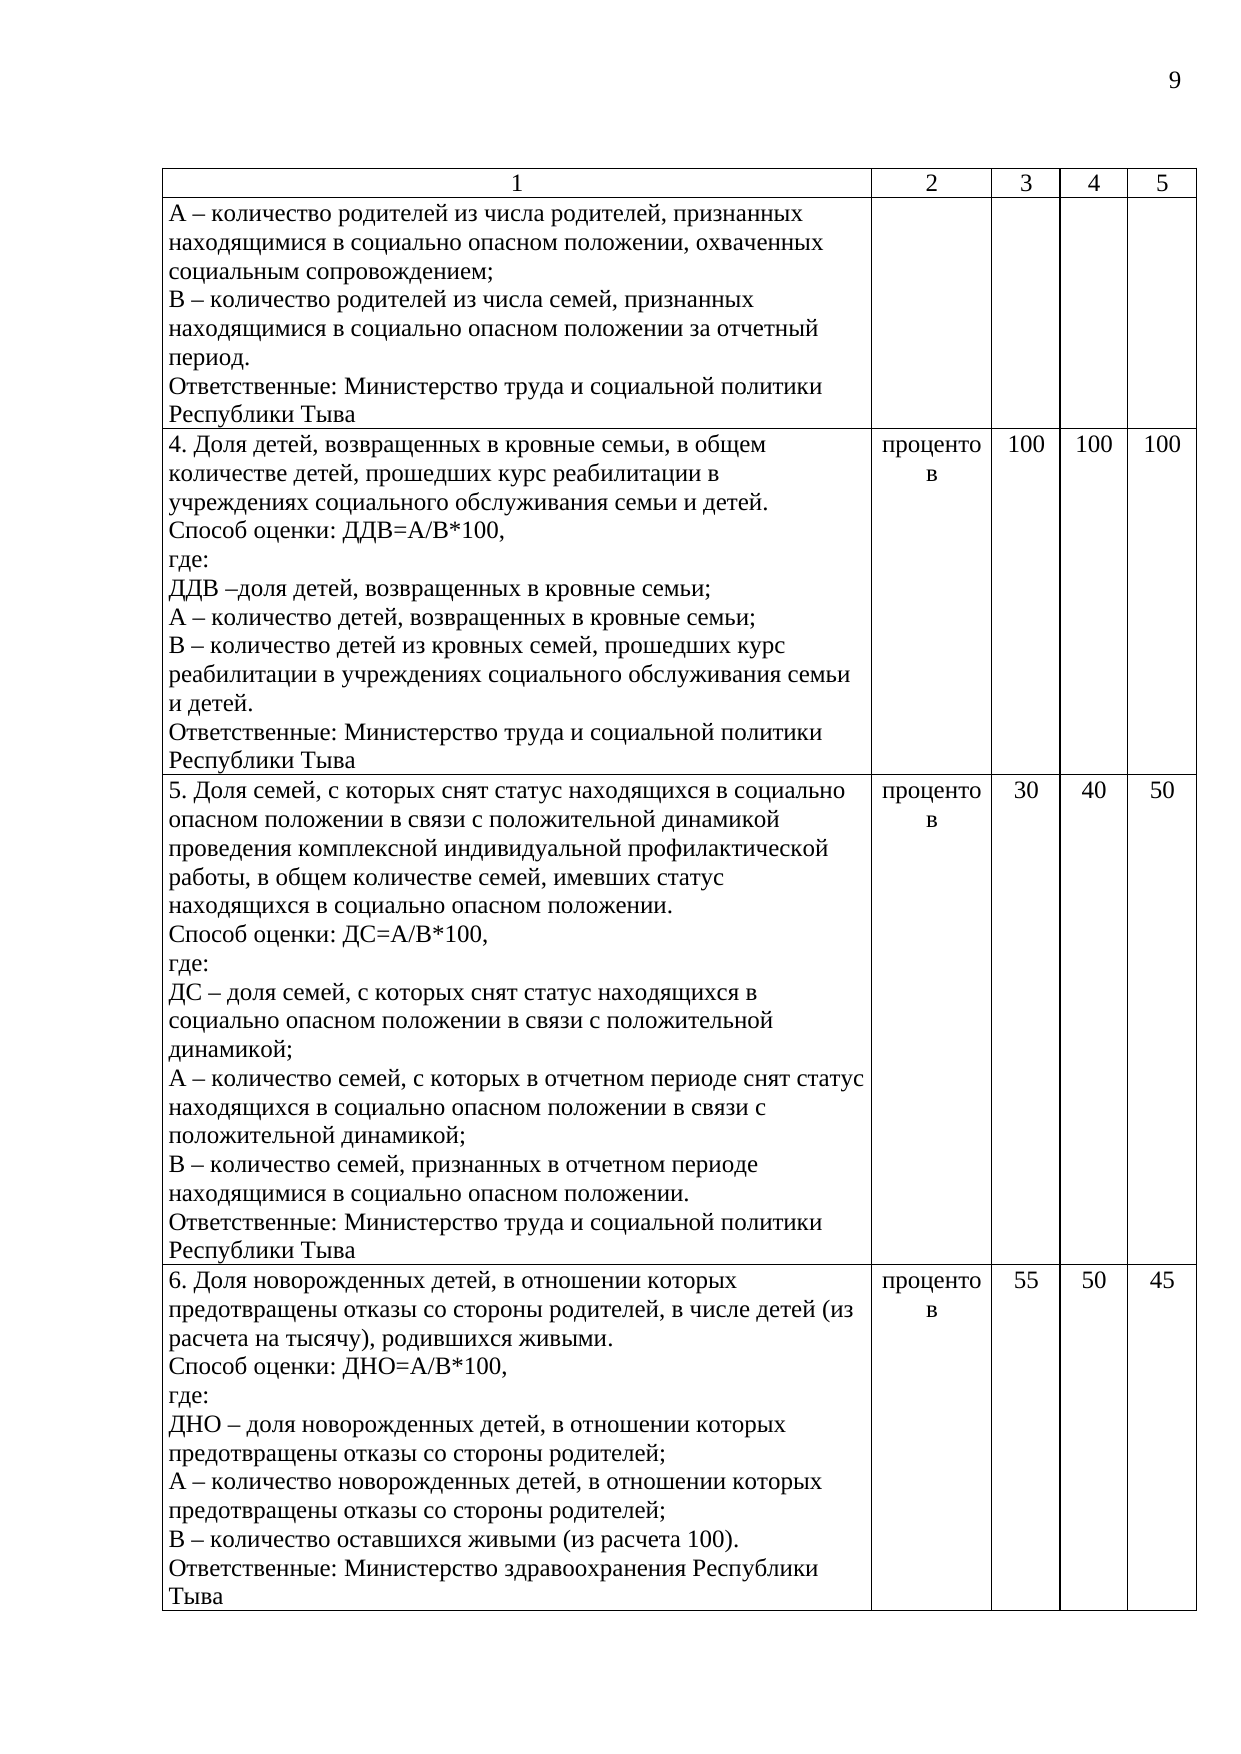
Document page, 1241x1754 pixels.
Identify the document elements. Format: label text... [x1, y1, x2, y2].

table_cell 100 [992, 429, 1059, 774]
table_cell [1061, 198, 1127, 428]
table_cell 100 [1128, 429, 1196, 774]
table_cell 55 [992, 1265, 1059, 1610]
table_header 2 [872, 169, 991, 197]
table_cell процентов [872, 429, 991, 774]
table_cell процентов [872, 775, 991, 1264]
table_cell 6. Доля новорожденных детей, в отношении которых предотвращены отказы со стороны родителей, в числе детей (из расчета на тысячу), родившихся живыми. Способ оценки: ДНО=А/В*100, где: ДНО – доля новорожденных детей, в отношении которых предотвращены отказы со стороны родителей; А – количество новорожденных детей, в отношении которых предотвращены отказы со стороны родителей; В – количество оставшихся живыми (из расчета 100). Ответственные: Министерство здравоохранения Республики Тыва [163, 1265, 871, 1610]
table_cell 4. Доля детей, возвращенных в кровные семьи, в общем количестве детей, прошедших курс реабилитации в учреждениях социального обслуживания семьи и детей. Способ оценки: ДДВ=А/В*100, где: ДДВ –доля детей, возвращенных в кровные семьи; А – количество детей, возвращенных в кровные семьи; В – количество детей из кровных семей, прошедших курс реабилитации в учреждениях социального обслуживания семьи и детей. Ответственные: Министерство труда и социальной политики Республики Тыва [163, 429, 871, 774]
table_cell процентов [872, 1265, 991, 1610]
table_header 3 [992, 169, 1059, 197]
table_header 5 [1128, 169, 1196, 197]
table_cell 5. Доля семей, с которых снят статус находящихся в социально опасном положении в связи с положительной динамикой проведения комплексной индивидуальной профилактической работы, в общем количестве семей, имевших статус находящихся в социально опасном положении. Способ оценки: ДС=А/В*100, где: ДС – доля семей, с которых снят статус находящихся в социально опасном положении в связи с положительной динамикой; А – количество семей, с которых в отчетном периоде снят статус находящихся в социально опасном положении в связи с положительной динамикой; В – количество семей, признанных в отчетном периоде находящимися в социально опасном положении. Ответственные: Министерство труда и социальной политики Республики Тыва [163, 775, 871, 1264]
table_cell 45 [1128, 1265, 1196, 1610]
table_cell [992, 198, 1059, 428]
table_header 1 [163, 169, 871, 197]
table_cell [1128, 198, 1196, 428]
table_cell [872, 198, 991, 428]
table_cell 50 [1128, 775, 1196, 1264]
table_cell 50 [1061, 1265, 1127, 1610]
table_header 4 [1061, 169, 1127, 197]
table_cell 40 [1061, 775, 1127, 1264]
table_cell 30 [992, 775, 1059, 1264]
table_cell 100 [1061, 429, 1127, 774]
table_cell А – количество родителей из числа родителей, признанных находящимися в социально опасном положении, охваченных социальным сопровождением; В – количество родителей из числа семей, признанных находящимися в социально опасном положении за отчетный период. Ответственные: Министерство труда и социальной политики Республики Тыва [163, 198, 871, 428]
